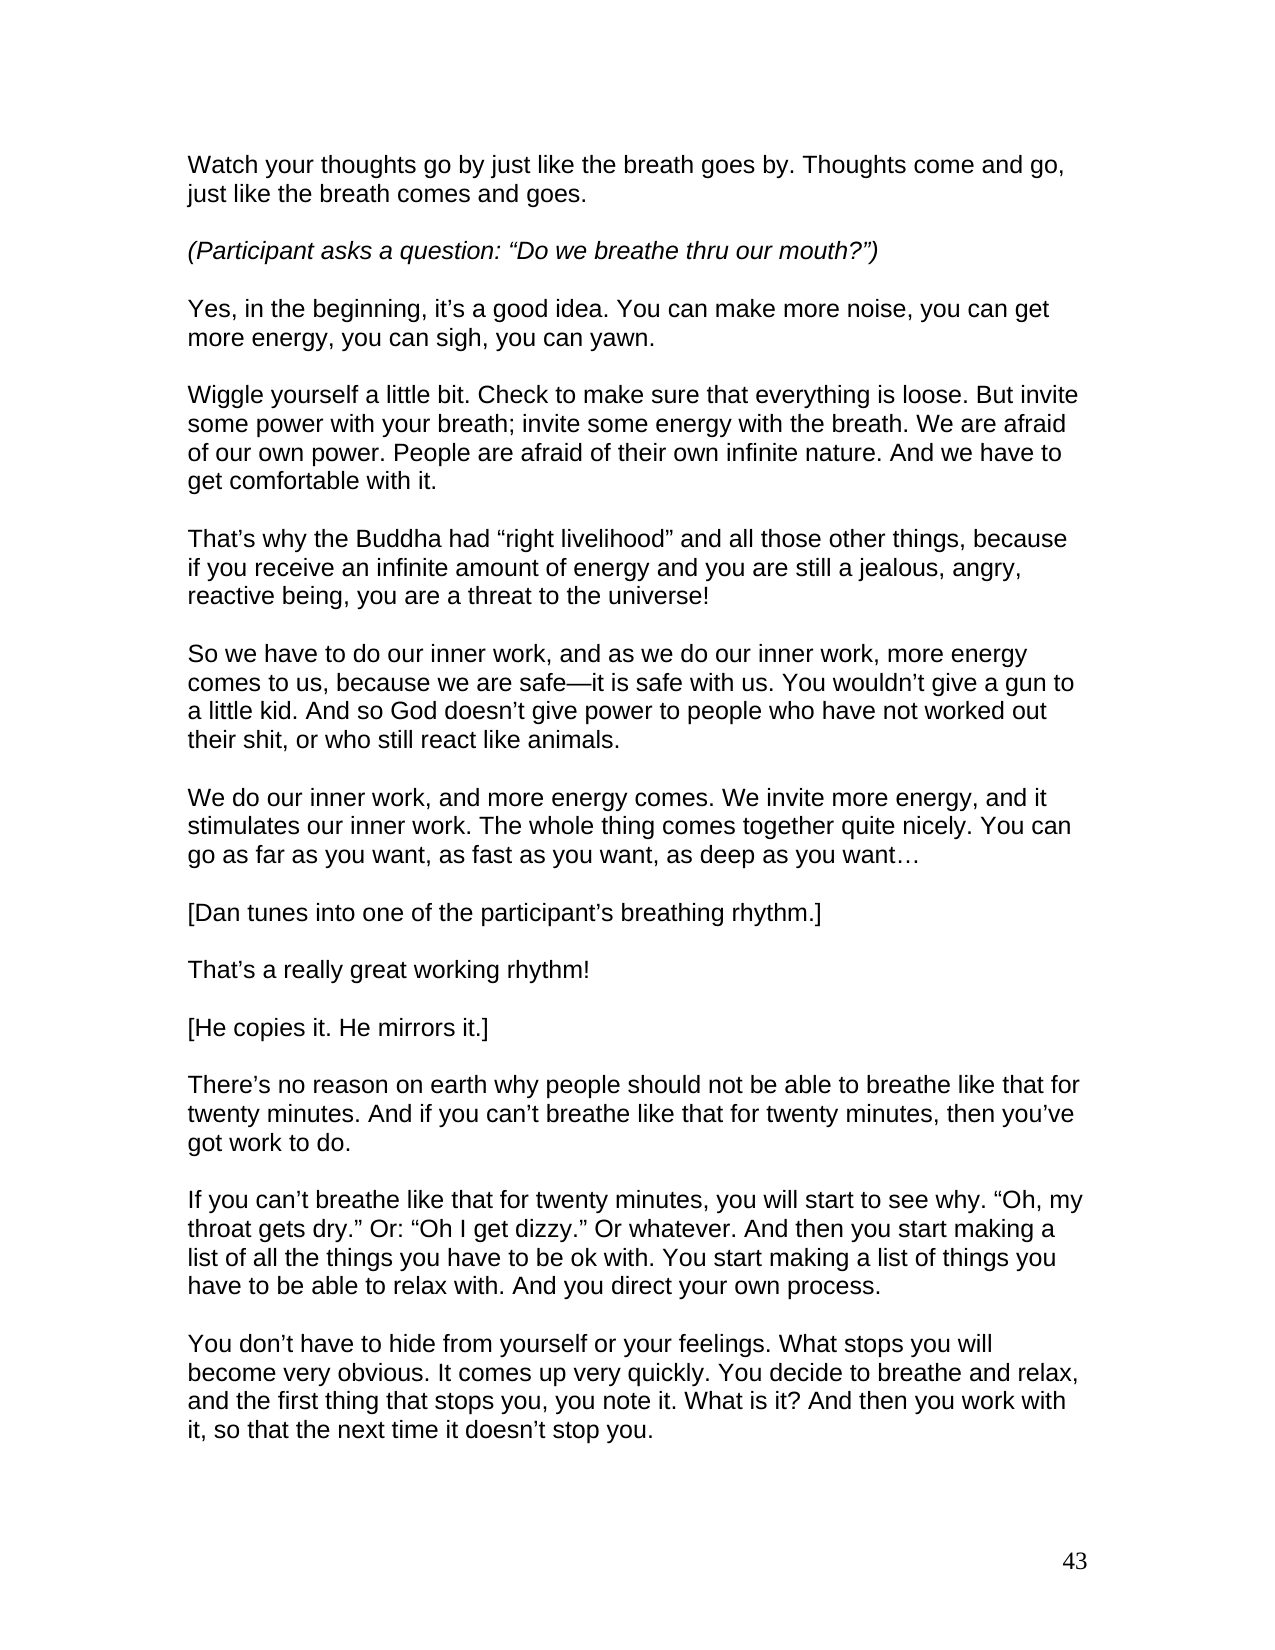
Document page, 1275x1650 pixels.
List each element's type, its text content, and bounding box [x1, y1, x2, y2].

text You don’t have to hide from yourself or your feelings. What stops you will become very obvious. It comes up very quickly. You decide to breathe and relax, and the first thing that stops you, you note it. What is it? And then you work with it, so that the next time it doesn’t stop you. [187, 1329, 1087, 1444]
text [He copies it. He mirrors it.] [187, 1012, 1087, 1041]
text Watch your thoughts go by just like the breath goes by. Thoughts come and go, just like the breath comes and goes. [187, 150, 1087, 207]
text Wiggle yourself a little bit. Check to make sure that everything is loose. But invite some power with your breath; invite some energy with the breath. We are afraid of our own power. People are afraid of their own infinite nature. And we have to get comfortable with it. [187, 380, 1087, 495]
text That’s why the Buddha had “right livelihood” and all those other things, because if you receive an infinite amount of energy and you are still a jealous, angry, reactive being, you are a threat to the universe! [187, 524, 1087, 610]
text We do our inner work, and more energy comes. We invite more energy, and it stimulates our inner work. The whole thing comes together quite nicely. You can go as far as you want, as fast as you want, as deep as you want… [187, 782, 1087, 869]
text (Participant asks a question: “Do we breathe thru our mouth?”) [187, 236, 1087, 265]
text Yes, in the beginning, it’s a good idea. You can make more noise, you can get more energy, you can sigh, you can yawn. [187, 294, 1087, 351]
text There’s no reason on earth why people should not be able to breathe like that for twenty minutes. And if you can’t breathe like that for twenty minutes, then you’ve got work to do. [187, 1070, 1087, 1156]
text So we have to do our inner work, and as we do our inner work, more energy comes to us, because we are safe—it is safe with us. You wouldn’t give a gun to a little kid. And so God doesn’t give power to people who have not worked out their shit, or who still react like animals. [187, 639, 1087, 754]
text If you can’t breathe like that for twenty minutes, you will start to see why. “Oh, my throat gets dry.” Or: “Oh I get dizzy.” Or whatever. And then you start making a list of all the things you have to be ok with. You start making a list of things you have to be able to relax with. And you direct your own process. [187, 1185, 1087, 1300]
text That’s a really great working rhythm! [187, 955, 1087, 984]
text [Dan tunes into one of the participant’s breathing rhythm.] [187, 897, 1087, 926]
